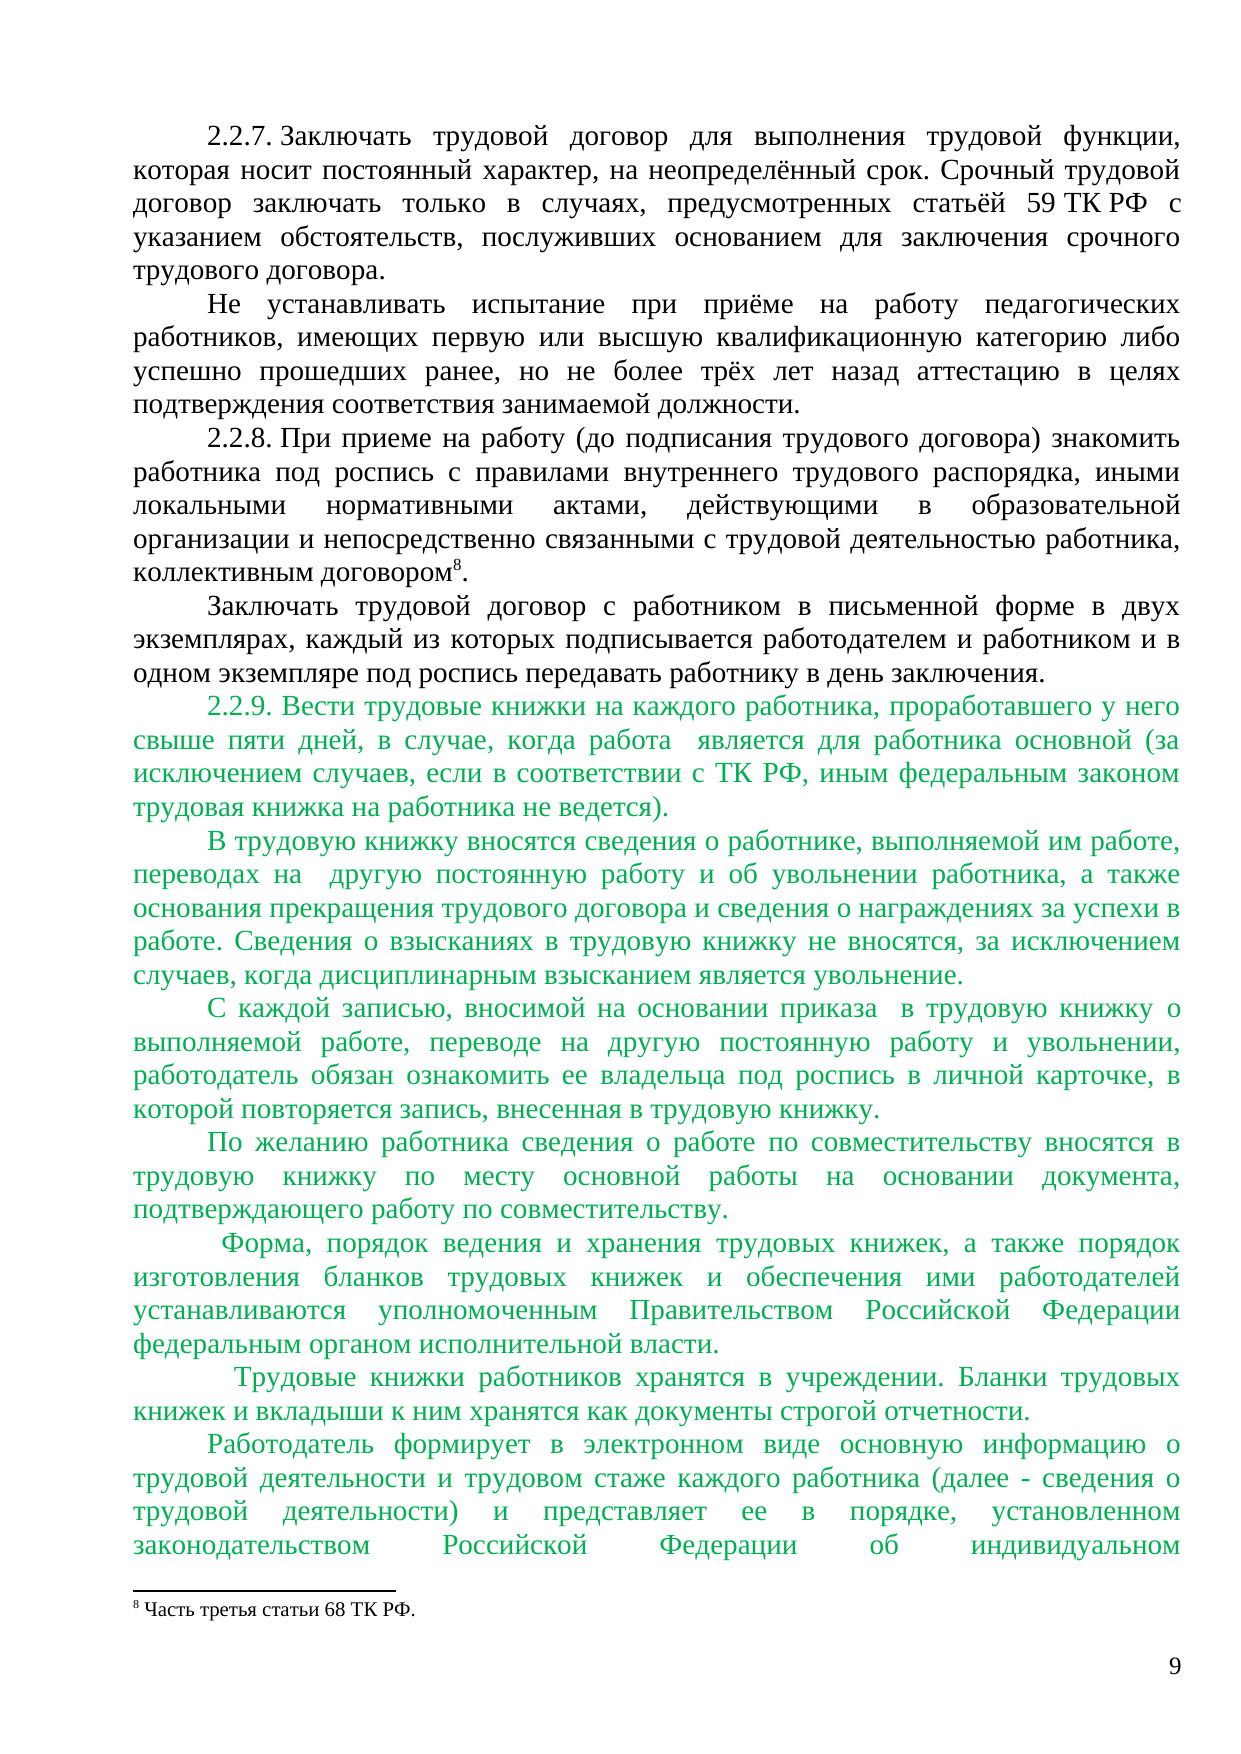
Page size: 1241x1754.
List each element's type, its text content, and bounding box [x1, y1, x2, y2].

text Заключать трудовой договор с работником в письменной форме в двух экземплярах, каждый из которых подписывается работодателем и работником и в одном экземпляре под роспись передавать работнику в день заключения. [133, 588, 1181, 688]
text Трудовые книжки работников хранятся в учреждении. Бланки трудовых книжек и вкладыши к ним хранятся как документы строгой отчетности. [133, 1359, 1181, 1426]
text 2.2.8. При приеме на работу (до подписания трудового договора) знакомить работника под роспись с правилами внутреннего трудового распорядка, иными локальными нормативными актами, действующими в образовательной организации и непосредственно связанными с трудовой деятельностью работника, коллективным договором. [133, 420, 1181, 588]
text С каждой записью, вносимой на основании приказа в трудовую книжку о выполняемой работе, переводе на другую постоянную работу и увольнении, работодатель обязан ознакомить ее владельца под роспись в личной карточке, в которой повторяется запись, внесенная в трудовую книжку. [133, 990, 1181, 1124]
text Не устанавливать испытание при приёме на работу педагогических работников, имеющих первую или высшую квалификационную категорию либо успешно прошедших ранее, но не более трёх лет назад аттестацию в целях подтверждения соответствия занимаемой должности. [133, 286, 1181, 420]
text По желанию работника сведения о работе по совместительству вносятся в трудовую книжку по месту основной работы на основании документа, подтверждающего работу по совместительству. [133, 1124, 1181, 1225]
text 2.2.9. Вести трудовые книжки на каждого работника, проработавшего у него свыше пяти дней, в случае, когда работа является для работника основной (за исключением случаев, если в соответствии с ТК РФ, иным федеральным законом трудовая книжка на работника не ведется). [133, 688, 1181, 823]
text Форма, порядок ведения и хранения трудовых книжек, а также порядок изготовления бланков трудовых книжек и обеспечения ими работодателей устанавливаются уполномоченным Правительством Российской Федерации федеральным органом исполнительной власти. [133, 1225, 1181, 1359]
text 2.2.7. Заключать трудовой договор для выполнения трудовой функции, которая носит постоянный характер, на неопределённый срок. Срочный трудовой договор заключать только в случаях, предусмотренных статьёй 59 ТК РФ с указанием обстоятельств, послуживших основанием для заключения срочного трудового договора. [133, 118, 1181, 286]
text В трудовую книжку вносятся сведения о работнике, выполняемой им работе, переводах на другую постоянную работу и об увольнении работника, а также основания прекращения трудового договора и сведения о награждениях за успехи в работе. Сведения о взысканиях в трудовую книжку не вносятся, за исключением случаев, когда дисциплинарным взысканием является увольнение. [133, 823, 1181, 990]
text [133, 1426, 1181, 1561]
